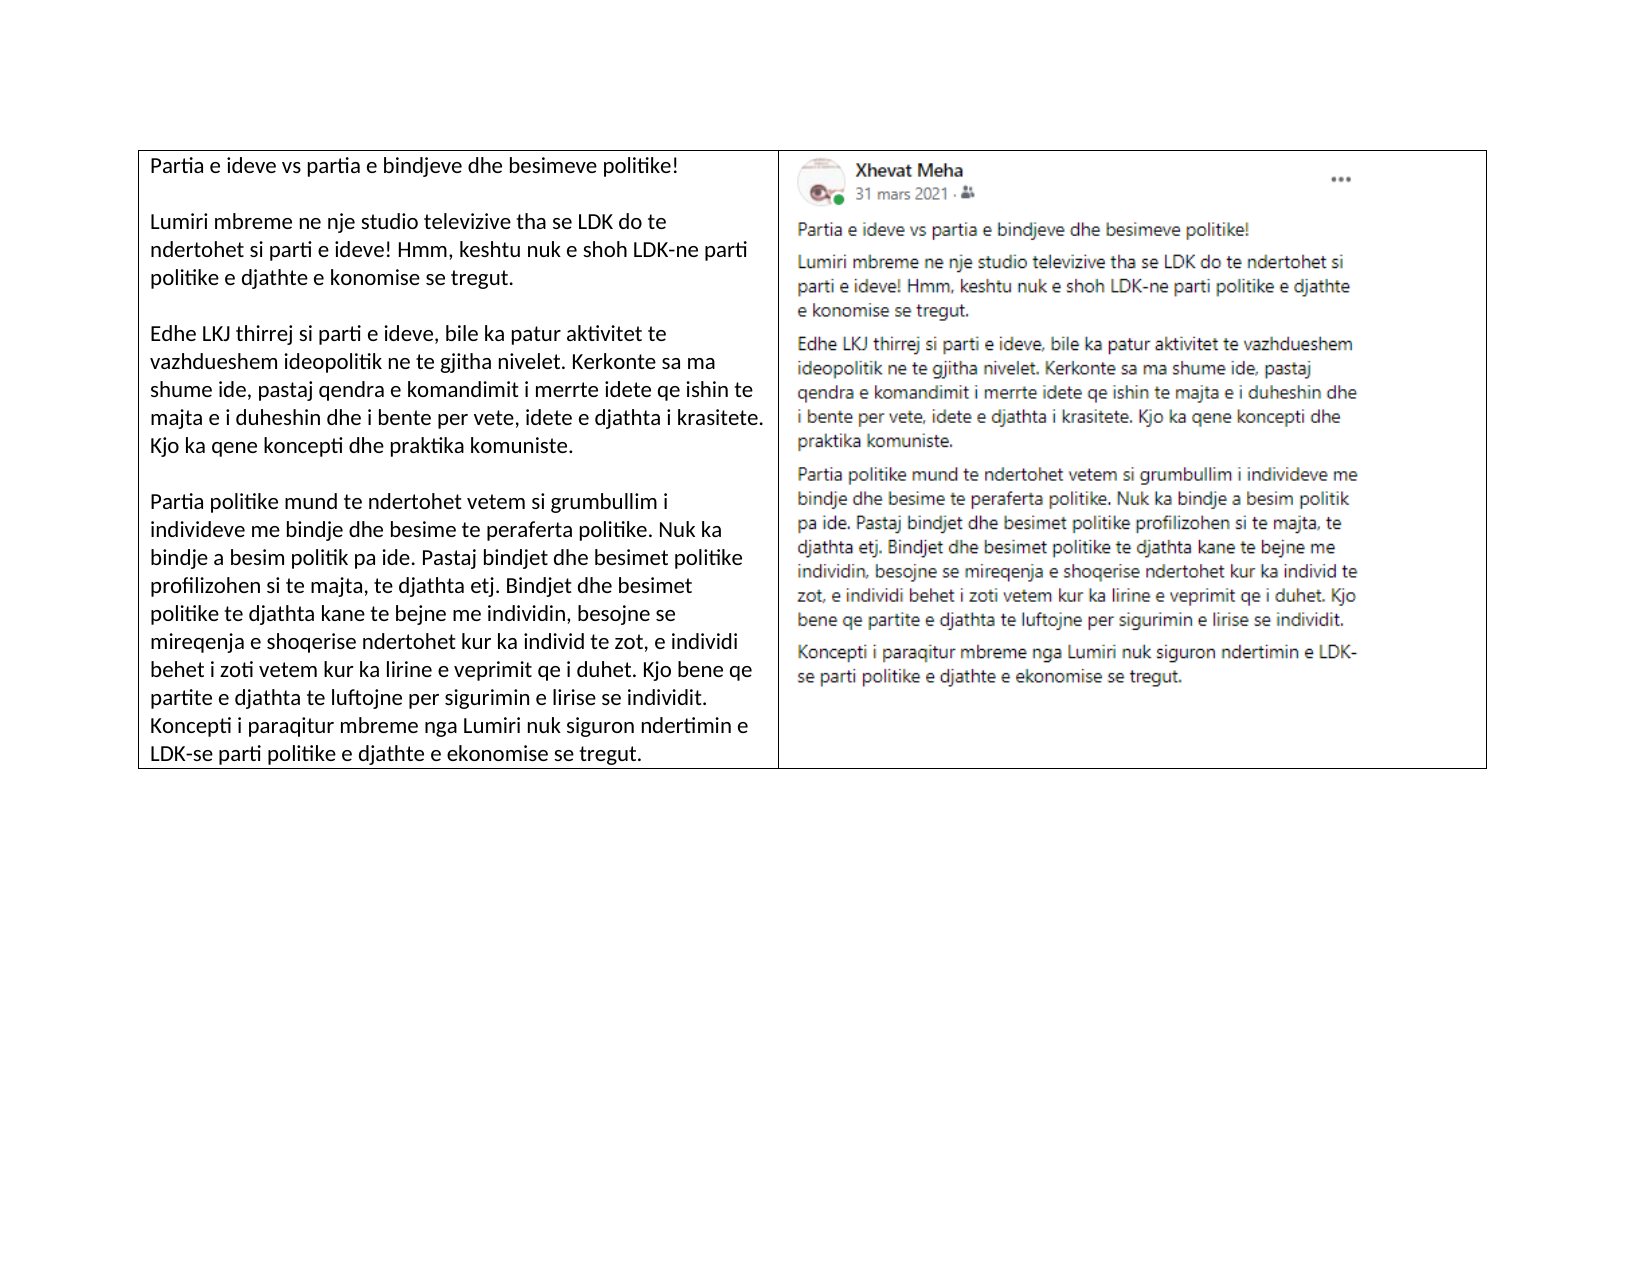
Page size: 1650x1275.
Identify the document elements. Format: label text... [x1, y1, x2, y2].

picture [789, 151, 1367, 690]
table_header Partia e ideve vs partia e bindjeve dhe besimeve politike! Lumiri mbreme ne nje studio televizive tha se LDK do te ndertohet si parti e ideve! Hmm, keshtu nuk e shoh LDK-ne parti politike e djathte e konomise se tregut. Edhe LKJ thirrej si parti e ideve, bile ka patur aktivitet te vazhdueshem ideopolitik ne te gjitha nivelet. Kerkonte sa ma shume ide, pastaj qendra e komandimit i merrte idete qe ishin te majta e i duheshin dhe i bente per vete, idete e djathta i krasitete. Kjo ka qene koncepti dhe praktika komuniste. Partia politike mund te ndertohet vetem si grumbullim i individeve me bindje dhe besime te peraferta politike. Nuk ka bindje a besim politik pa ide. Pastaj bindjet dhe besimet politike profilizohen si te majta, te djathta etj. Bindjet dhe besimet politike te djathta kane te bejne me individin, besojne se mireqenja e shoqerise ndertohet kur ka individ te zot, e individi behet i zoti vetem kur ka lirine e veprimit qe i duhet. Kjo bene qe partite e djathta te luftojne per sigurimin e lirise se individit. Koncepti i paraqitur mbreme nga Lumiri nuk siguron ndertimin e LDK-se parti politike e djathte e ekonomise se tregut. [139, 151, 778, 767]
table_header [779, 151, 1486, 767]
